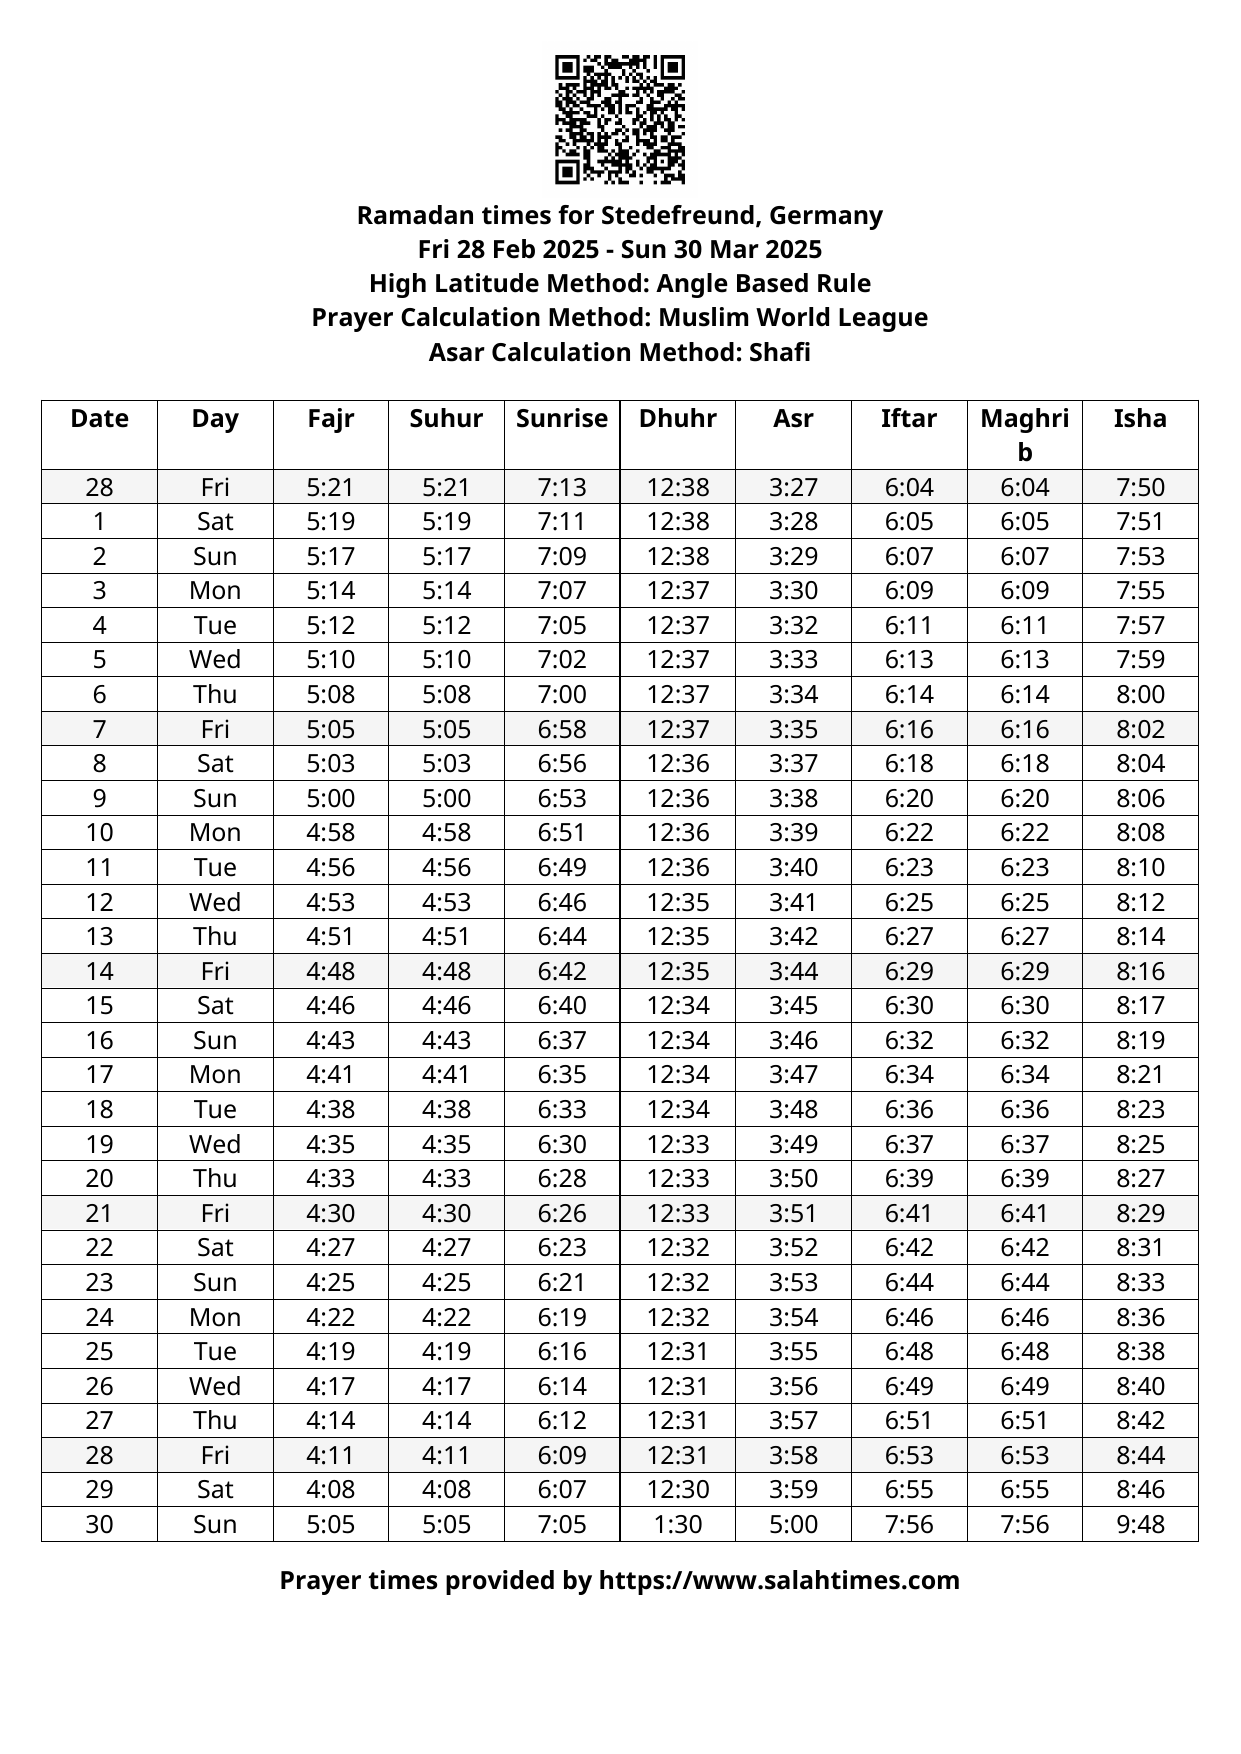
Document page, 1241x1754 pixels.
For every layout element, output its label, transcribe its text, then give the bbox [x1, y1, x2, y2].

table_cell 3:29 [736, 539, 851, 572]
table_cell Fri [158, 470, 273, 503]
table_cell 6:40 [505, 989, 619, 1022]
table_cell 21 [42, 1196, 157, 1229]
table_cell 6:30 [505, 1127, 619, 1160]
table_cell 9:48 [1083, 1507, 1198, 1541]
table_cell 12:34 [621, 989, 735, 1022]
table_cell 15 [42, 989, 157, 1022]
table_cell 4:25 [274, 1265, 388, 1299]
table_cell 12:34 [621, 1058, 735, 1091]
table_cell 6:07 [852, 539, 967, 572]
table_cell 6:30 [852, 989, 967, 1022]
table_cell 6:41 [852, 1196, 967, 1229]
table_cell 3:39 [736, 816, 851, 849]
table_cell 4:43 [389, 1023, 504, 1057]
table_cell 28 [42, 1438, 157, 1472]
table_cell 3:52 [736, 1231, 851, 1264]
table_cell 7:02 [505, 643, 619, 676]
table_cell 19 [42, 1127, 157, 1160]
table_cell 4:48 [274, 954, 388, 987]
table_header Suhur [389, 401, 504, 469]
table_cell 3:54 [736, 1300, 851, 1333]
table_cell 12:33 [621, 1127, 735, 1160]
table_cell 12:37 [621, 712, 735, 745]
table_cell 12:33 [621, 1161, 735, 1195]
table_cell 7:05 [505, 608, 619, 642]
table_cell 4:19 [274, 1334, 388, 1368]
table_cell 6:53 [505, 781, 619, 814]
table_cell Mon [158, 1058, 273, 1091]
table_cell 12:34 [621, 1023, 735, 1057]
table_cell 3:40 [736, 850, 851, 884]
table_cell 12:32 [621, 1265, 735, 1299]
table_cell 3:55 [736, 1334, 851, 1368]
table_cell 12:34 [621, 1092, 735, 1126]
table_header Isha [1083, 401, 1198, 469]
table_cell 12:35 [621, 919, 735, 953]
table_cell 3:49 [736, 1127, 851, 1160]
table_cell Tue [158, 608, 273, 642]
table_cell 8:40 [1083, 1369, 1198, 1402]
table_cell 5:08 [274, 677, 388, 711]
table_cell 3:34 [736, 677, 851, 711]
table_cell 8:23 [1083, 1092, 1198, 1126]
table_cell 29 [42, 1473, 157, 1506]
table_cell 6 [42, 677, 157, 711]
table_cell 5:17 [389, 539, 504, 572]
table_cell 9 [42, 781, 157, 814]
table_cell 4:46 [274, 989, 388, 1022]
table_cell 6:51 [968, 1404, 1082, 1437]
table_cell 6:55 [968, 1473, 1082, 1506]
table_header Dhuhr [621, 401, 735, 469]
table_cell 6:44 [505, 919, 619, 953]
table_cell Thu [158, 677, 273, 711]
table_cell Thu [158, 1404, 273, 1437]
table_cell 8:36 [1083, 1300, 1198, 1333]
table_cell 3:51 [736, 1196, 851, 1229]
table_cell 6:05 [968, 504, 1082, 538]
table_cell 6:07 [505, 1473, 619, 1506]
table_cell 6:46 [852, 1300, 967, 1333]
table_cell 12:36 [621, 746, 735, 780]
table_cell 6:46 [505, 885, 619, 918]
table_cell Sat [158, 989, 273, 1022]
table_cell 4:30 [389, 1196, 504, 1229]
table_cell 6:04 [852, 470, 967, 503]
table_cell 3:58 [736, 1438, 851, 1472]
table_cell 12:35 [621, 954, 735, 987]
table_cell 3:59 [736, 1473, 851, 1506]
table_cell 23 [42, 1265, 157, 1299]
table_cell 5 [42, 643, 157, 676]
table_cell 28 [42, 470, 157, 503]
table_cell 3:45 [736, 989, 851, 1022]
table_cell 20 [42, 1161, 157, 1195]
table_cell 8:04 [1083, 746, 1198, 780]
table_cell Sat [158, 1231, 273, 1264]
table_cell 6:23 [505, 1231, 619, 1264]
table_cell 22 [42, 1231, 157, 1264]
table_cell Wed [158, 643, 273, 676]
table_cell 4:58 [389, 816, 504, 849]
table_cell Mon [158, 574, 273, 607]
table_cell 8:33 [1083, 1265, 1198, 1299]
table_cell 6:33 [505, 1092, 619, 1126]
table_cell 5:10 [389, 643, 504, 676]
table_cell Tue [158, 1092, 273, 1126]
table_cell 7 [42, 712, 157, 745]
table_cell Sun [158, 781, 273, 814]
table_cell 6:12 [505, 1404, 619, 1437]
table_cell 4:17 [274, 1369, 388, 1402]
table_cell 5:14 [274, 574, 388, 607]
text Prayer times provided by https://www.salahtimes.com [42, 1563, 1198, 1597]
table_cell 12:35 [621, 885, 735, 918]
table_cell 8:31 [1083, 1231, 1198, 1264]
table_cell 6:27 [968, 919, 1082, 953]
table_cell 6:37 [852, 1127, 967, 1160]
table_cell 26 [42, 1369, 157, 1402]
table_cell 7:55 [1083, 574, 1198, 607]
table_cell 6:48 [852, 1334, 967, 1368]
table_cell 7:59 [1083, 643, 1198, 676]
table_cell 6:44 [852, 1265, 967, 1299]
table_cell 6:58 [505, 712, 619, 745]
table_cell 6:11 [852, 608, 967, 642]
table_cell 7:13 [505, 470, 619, 503]
table_cell 6:44 [968, 1265, 1082, 1299]
table_cell 30 [42, 1507, 157, 1541]
table_cell 4:38 [274, 1092, 388, 1126]
table_cell 4:22 [274, 1300, 388, 1333]
table_cell 3:38 [736, 781, 851, 814]
table_cell 24 [42, 1300, 157, 1333]
table_cell 3:30 [736, 574, 851, 607]
table_cell 4:25 [389, 1265, 504, 1299]
table_cell 6:23 [968, 850, 1082, 884]
table_cell 4:43 [274, 1023, 388, 1057]
table_cell 6:48 [968, 1334, 1082, 1368]
table_cell 6:28 [505, 1161, 619, 1195]
table_cell Wed [158, 885, 273, 918]
table_cell 3:42 [736, 919, 851, 953]
table_cell 3:57 [736, 1404, 851, 1437]
table_cell 12:32 [621, 1231, 735, 1264]
table_cell 6:37 [968, 1127, 1082, 1160]
table_cell 4:41 [274, 1058, 388, 1091]
table_header Maghrib [968, 401, 1082, 469]
table_cell 4:11 [274, 1438, 388, 1472]
table_cell 12:31 [621, 1404, 735, 1437]
table_cell 6:56 [505, 746, 619, 780]
table_cell 7:51 [1083, 504, 1198, 538]
table_cell Thu [158, 1161, 273, 1195]
table_cell 6:39 [852, 1161, 967, 1195]
table_cell 6:29 [852, 954, 967, 987]
table_cell 6:21 [505, 1265, 619, 1299]
table_cell 10 [42, 816, 157, 849]
table_cell 4:35 [274, 1127, 388, 1160]
table_cell 6:29 [968, 954, 1082, 987]
table_cell 5:00 [274, 781, 388, 814]
table_cell 4:14 [389, 1404, 504, 1437]
table_cell 12:37 [621, 643, 735, 676]
table_cell 3:28 [736, 504, 851, 538]
table_cell 12:31 [621, 1334, 735, 1368]
table_cell 6:27 [852, 919, 967, 953]
table_cell Wed [158, 1369, 273, 1402]
table_cell 1 [42, 504, 157, 538]
table_cell 6:42 [968, 1231, 1082, 1264]
table_cell 12:36 [621, 781, 735, 814]
table_cell 5:17 [274, 539, 388, 572]
table_cell 14 [42, 954, 157, 987]
table_cell 4:17 [389, 1369, 504, 1402]
table_cell 5:08 [389, 677, 504, 711]
table_cell 4:08 [274, 1473, 388, 1506]
table_cell 12:32 [621, 1300, 735, 1333]
table_cell 12:37 [621, 608, 735, 642]
table_cell Sun [158, 1023, 273, 1057]
table_cell 5:05 [274, 712, 388, 745]
table_cell 6:14 [968, 677, 1082, 711]
table_cell 6:35 [505, 1058, 619, 1091]
text Prayer Calculation Method: Muslim World League [42, 300, 1198, 334]
table_cell 6:37 [505, 1023, 619, 1057]
table_cell 6:16 [968, 712, 1082, 745]
table_cell 5:03 [274, 746, 388, 780]
table_cell 6:22 [968, 816, 1082, 849]
table_cell 6:18 [968, 746, 1082, 780]
table_cell 5:14 [389, 574, 504, 607]
table_cell Sat [158, 746, 273, 780]
table_cell 6:25 [852, 885, 967, 918]
table_cell 3:37 [736, 746, 851, 780]
table_cell 6:23 [852, 850, 967, 884]
table_cell 5:12 [274, 608, 388, 642]
table_cell 8:16 [1083, 954, 1198, 987]
table_cell 8:08 [1083, 816, 1198, 849]
table_cell 3:46 [736, 1023, 851, 1057]
table_cell 3:53 [736, 1265, 851, 1299]
table_cell 4:08 [389, 1473, 504, 1506]
table_cell 13 [42, 919, 157, 953]
table_cell 4:53 [274, 885, 388, 918]
table_cell 4:22 [389, 1300, 504, 1333]
table_cell 6:41 [968, 1196, 1082, 1229]
table_cell 3:44 [736, 954, 851, 987]
table_cell 4:14 [274, 1404, 388, 1437]
table_cell Sun [158, 539, 273, 572]
table_cell 6:53 [968, 1438, 1082, 1472]
table_cell 17 [42, 1058, 157, 1091]
table_cell 12:36 [621, 816, 735, 849]
table_cell Sat [158, 1473, 273, 1506]
table_cell 8:10 [1083, 850, 1198, 884]
table_cell 4:53 [389, 885, 504, 918]
table_cell 6:42 [505, 954, 619, 987]
table_cell Fri [158, 954, 273, 987]
table_cell 12:30 [621, 1473, 735, 1506]
table_cell 4:30 [274, 1196, 388, 1229]
table_cell 3:50 [736, 1161, 851, 1195]
table_cell 6:42 [852, 1231, 967, 1264]
table_cell 6:05 [852, 504, 967, 538]
table_cell 6:36 [852, 1092, 967, 1126]
table_cell 4 [42, 608, 157, 642]
table_cell 4:56 [274, 850, 388, 884]
table_cell 12:31 [621, 1369, 735, 1402]
table_header Day [158, 401, 273, 469]
table_cell 8:38 [1083, 1334, 1198, 1368]
table_cell 8:14 [1083, 919, 1198, 953]
table_cell 12:36 [621, 850, 735, 884]
table_header Sunrise [505, 401, 619, 469]
table_cell 6:20 [968, 781, 1082, 814]
table_cell 4:48 [389, 954, 504, 987]
text Fri 28 Feb 2025 - Sun 30 Mar 2025 [42, 232, 1198, 266]
table_cell 4:33 [389, 1161, 504, 1195]
table_cell 4:46 [389, 989, 504, 1022]
table_cell 8 [42, 746, 157, 780]
table_cell 6:25 [968, 885, 1082, 918]
table_cell 8:00 [1083, 677, 1198, 711]
table_cell 4:11 [389, 1438, 504, 1472]
table_cell 4:38 [389, 1092, 504, 1126]
table_cell 3 [42, 574, 157, 607]
table_cell 5:21 [274, 470, 388, 503]
table_cell 6:34 [968, 1058, 1082, 1091]
table_cell 6:09 [505, 1438, 619, 1472]
table_cell 5:05 [389, 1507, 504, 1541]
table_cell 8:06 [1083, 781, 1198, 814]
table_cell 6:20 [852, 781, 967, 814]
table_cell 6:34 [852, 1058, 967, 1091]
table_cell Sun [158, 1507, 273, 1541]
table_cell 6:32 [968, 1023, 1082, 1057]
table_cell 7:07 [505, 574, 619, 607]
table_cell 11 [42, 850, 157, 884]
table_header Fajr [274, 401, 388, 469]
table_cell 5:10 [274, 643, 388, 676]
table_cell 6:11 [968, 608, 1082, 642]
table_cell 6:04 [968, 470, 1082, 503]
table_cell 6:14 [852, 677, 967, 711]
table_cell 6:26 [505, 1196, 619, 1229]
table_cell 7:56 [852, 1507, 967, 1541]
table_cell 5:05 [389, 712, 504, 745]
table_cell 3:41 [736, 885, 851, 918]
table_cell 7:57 [1083, 608, 1198, 642]
table_cell 25 [42, 1334, 157, 1368]
table_cell 3:35 [736, 712, 851, 745]
text Ramadan times for Stedefreund, Germany [42, 198, 1198, 232]
table_cell Mon [158, 1300, 273, 1333]
table_cell 7:53 [1083, 539, 1198, 572]
table_cell 8:29 [1083, 1196, 1198, 1229]
table_cell 5:05 [274, 1507, 388, 1541]
table_cell 3:32 [736, 608, 851, 642]
table_cell Sat [158, 504, 273, 538]
table_cell 8:02 [1083, 712, 1198, 745]
table_cell 18 [42, 1092, 157, 1126]
text High Latitude Method: Angle Based Rule [42, 266, 1198, 300]
table_cell 12 [42, 885, 157, 918]
table_cell 6:49 [505, 850, 619, 884]
table_cell 6:51 [852, 1404, 967, 1437]
table_cell 3:47 [736, 1058, 851, 1091]
table_cell Tue [158, 1334, 273, 1368]
table_cell 6:39 [968, 1161, 1082, 1195]
table_cell 12:33 [621, 1196, 735, 1229]
table_cell 6:14 [505, 1369, 619, 1402]
table_cell 12:31 [621, 1438, 735, 1472]
table_cell 8:25 [1083, 1127, 1198, 1160]
table_cell 6:13 [968, 643, 1082, 676]
table_cell 6:09 [968, 574, 1082, 607]
table_cell 6:22 [852, 816, 967, 849]
table_cell 3:56 [736, 1369, 851, 1402]
table_cell 6:16 [852, 712, 967, 745]
table_cell 4:27 [389, 1231, 504, 1264]
table_cell 4:19 [389, 1334, 504, 1368]
table_cell 3:48 [736, 1092, 851, 1126]
table_cell 4:58 [274, 816, 388, 849]
table_cell 6:16 [505, 1334, 619, 1368]
table_cell 12:38 [621, 539, 735, 572]
table_cell 6:49 [852, 1369, 967, 1402]
table_cell 27 [42, 1404, 157, 1437]
table_cell 2 [42, 539, 157, 572]
table_cell 8:17 [1083, 989, 1198, 1022]
table_cell Fri [158, 1196, 273, 1229]
text Asar Calculation Method: Shafi [42, 334, 1198, 368]
table_cell 7:05 [505, 1507, 619, 1541]
table_cell 6:51 [505, 816, 619, 849]
table_cell 8:46 [1083, 1473, 1198, 1506]
table_cell 6:32 [852, 1023, 967, 1057]
table_cell 5:19 [274, 504, 388, 538]
table_cell 6:49 [968, 1369, 1082, 1402]
table_cell 4:41 [389, 1058, 504, 1091]
table_cell Tue [158, 850, 273, 884]
table_cell 8:19 [1083, 1023, 1198, 1057]
table_cell 7:50 [1083, 470, 1198, 503]
table_cell 3:27 [736, 470, 851, 503]
table_cell 12:37 [621, 574, 735, 607]
table_cell 5:00 [736, 1507, 851, 1541]
table_cell 8:27 [1083, 1161, 1198, 1195]
table_cell Fri [158, 712, 273, 745]
table_cell 12:37 [621, 677, 735, 711]
table_cell 4:27 [274, 1231, 388, 1264]
table_cell 4:51 [389, 919, 504, 953]
table_cell 6:09 [852, 574, 967, 607]
table_cell 5:12 [389, 608, 504, 642]
table_cell 6:36 [968, 1092, 1082, 1126]
table_cell 8:44 [1083, 1438, 1198, 1472]
table_cell 6:53 [852, 1438, 967, 1472]
table_cell 6:18 [852, 746, 967, 780]
table_header Date [42, 401, 157, 469]
table_cell Fri [158, 1438, 273, 1472]
table_cell 12:38 [621, 470, 735, 503]
table_cell 8:12 [1083, 885, 1198, 918]
table_cell 8:21 [1083, 1058, 1198, 1091]
table_cell 6:30 [968, 989, 1082, 1022]
table_cell Wed [158, 1127, 273, 1160]
table_cell 7:00 [505, 677, 619, 711]
table_cell 5:03 [389, 746, 504, 780]
table_cell 5:19 [389, 504, 504, 538]
table_cell 12:38 [621, 504, 735, 538]
table_cell 7:09 [505, 539, 619, 572]
table_cell 7:56 [968, 1507, 1082, 1541]
table_cell 4:33 [274, 1161, 388, 1195]
table_header Asr [736, 401, 851, 469]
table_cell 6:55 [852, 1473, 967, 1506]
table_cell Mon [158, 816, 273, 849]
table_cell 4:51 [274, 919, 388, 953]
table_cell 6:07 [968, 539, 1082, 572]
table_cell 16 [42, 1023, 157, 1057]
table_cell 6:46 [968, 1300, 1082, 1333]
table_cell Thu [158, 919, 273, 953]
table_cell 6:13 [852, 643, 967, 676]
table_cell 7:11 [505, 504, 619, 538]
table_cell 4:56 [389, 850, 504, 884]
table_cell 8:42 [1083, 1404, 1198, 1437]
table_cell 3:33 [736, 643, 851, 676]
table_cell 1:30 [621, 1507, 735, 1541]
table_header Iftar [852, 401, 967, 469]
table_cell Sun [158, 1265, 273, 1299]
picture [542, 41, 699, 198]
table_cell 4:35 [389, 1127, 504, 1160]
table_cell 6:19 [505, 1300, 619, 1333]
table_cell 5:00 [389, 781, 504, 814]
table_cell 5:21 [389, 470, 504, 503]
